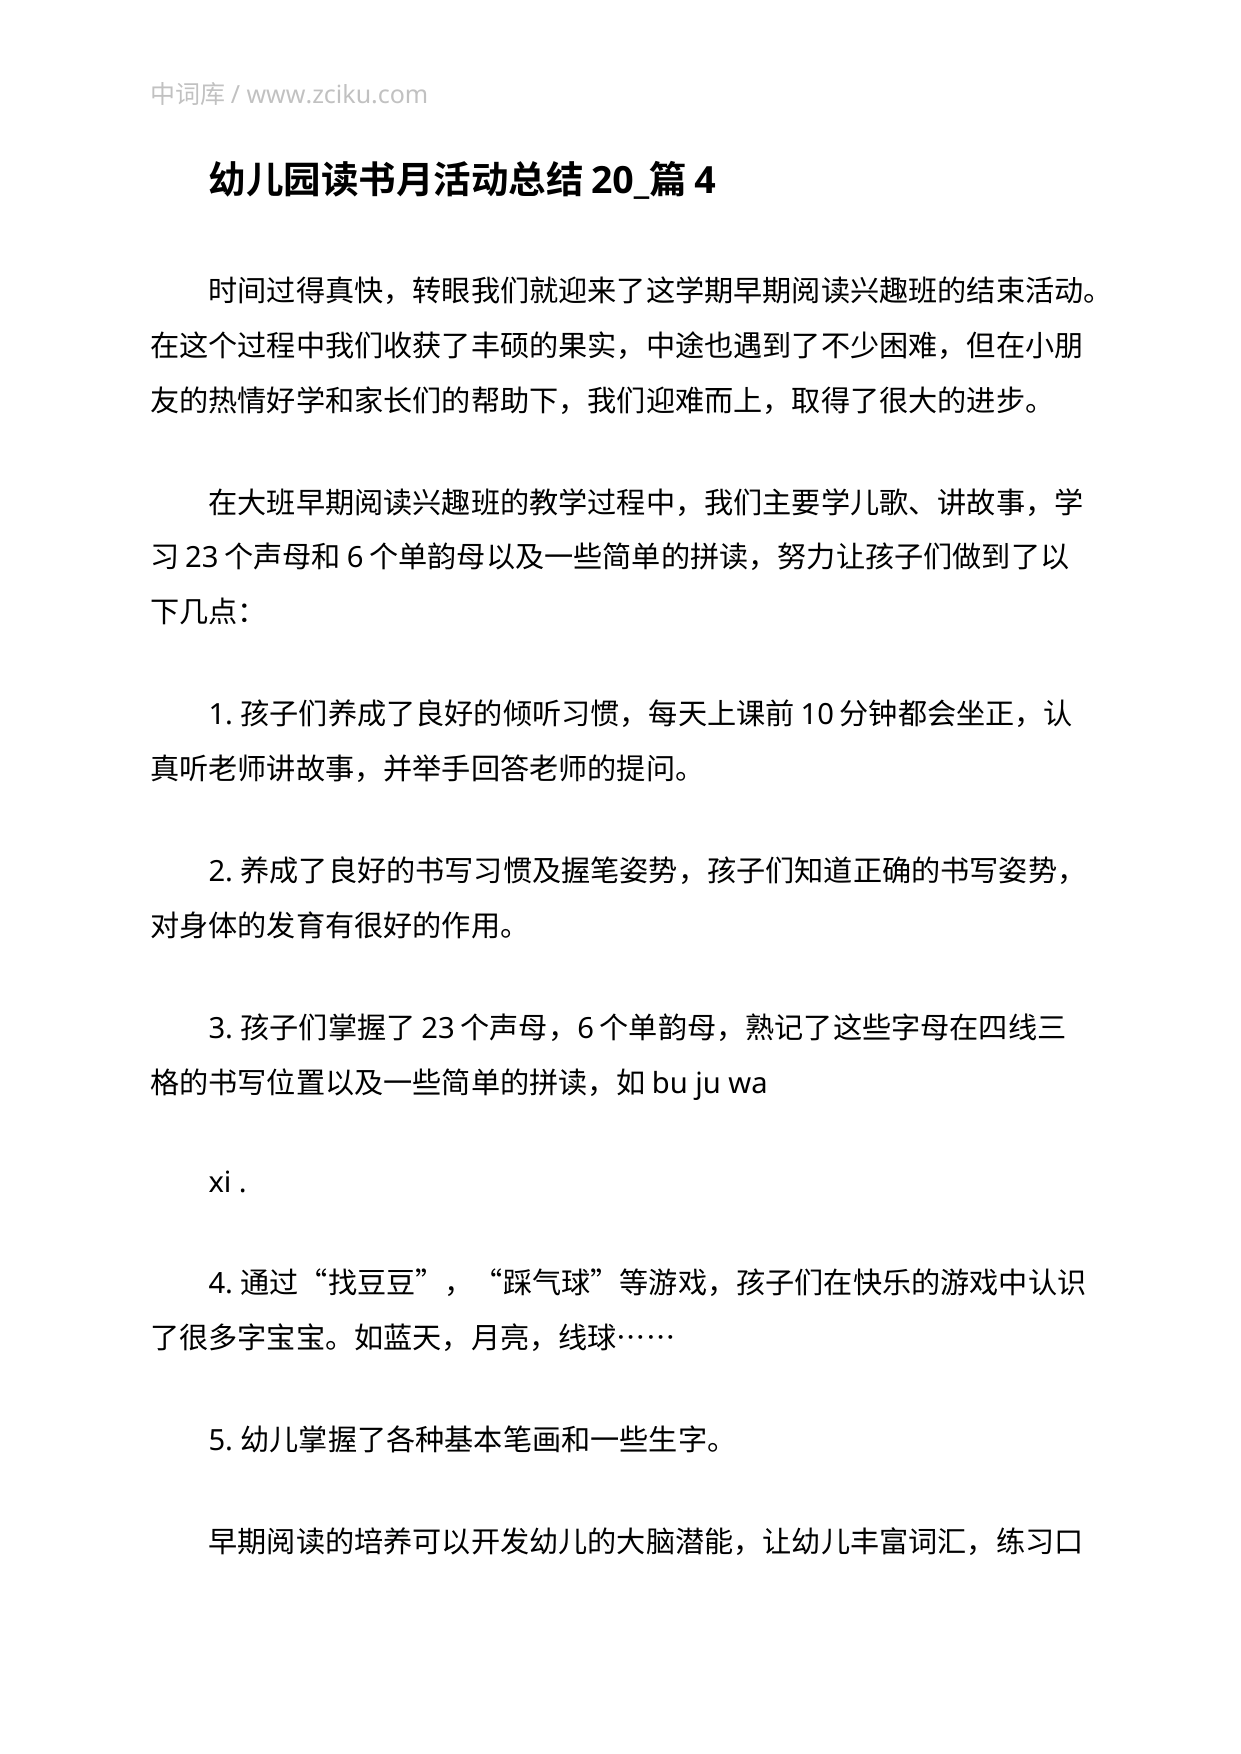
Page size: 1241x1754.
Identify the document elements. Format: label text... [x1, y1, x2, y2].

text 1. 孩子们养成了良好的倾听习惯，每天上课前10分钟都会坐正，认真听老师讲故事，并举手回答老师的提问。 [150, 691, 1090, 788]
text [150, 1518, 1090, 1561]
text xi . [150, 1161, 1090, 1201]
text 4. 通过“找豆豆”，“踩气球”等游戏，孩子们在快乐的游戏中认识了很多字宝宝。如蓝天，月亮，线球…… [150, 1260, 1090, 1357]
text 2. 养成了良好的书写习惯及握笔姿势，孩子们知道正确的书写姿势，对身体的发育有很好的作用。 [150, 848, 1090, 945]
text 在大班早期阅读兴趣班的教学过程中，我们主要学儿歌、讲故事，学习23个声母和6个单韵母以及一些简单的拼读，努力让孩子们做到了以下几点： [150, 479, 1090, 631]
text 幼儿园读书月活动总结20_篇4 [150, 150, 1090, 204]
text 时间过得真快，转眼我们就迎来了这学期早期阅读兴趣班的结束活动。在这个过程中我们收获了丰硕的果实，中途也遇到了不少困难，但在小朋友的热情好学和家长们的帮助下，我们迎难而上，取得了很大的进步。 [150, 268, 1090, 420]
text 3. 孩子们掌握了23个声母，6个单韵母，熟记了这些字母在四线三格的书写位置以及一些简单的拼读，如bu ju wa [150, 1004, 1090, 1102]
text 5. 幼儿掌握了各种基本笔画和一些生字。 [150, 1417, 1090, 1459]
